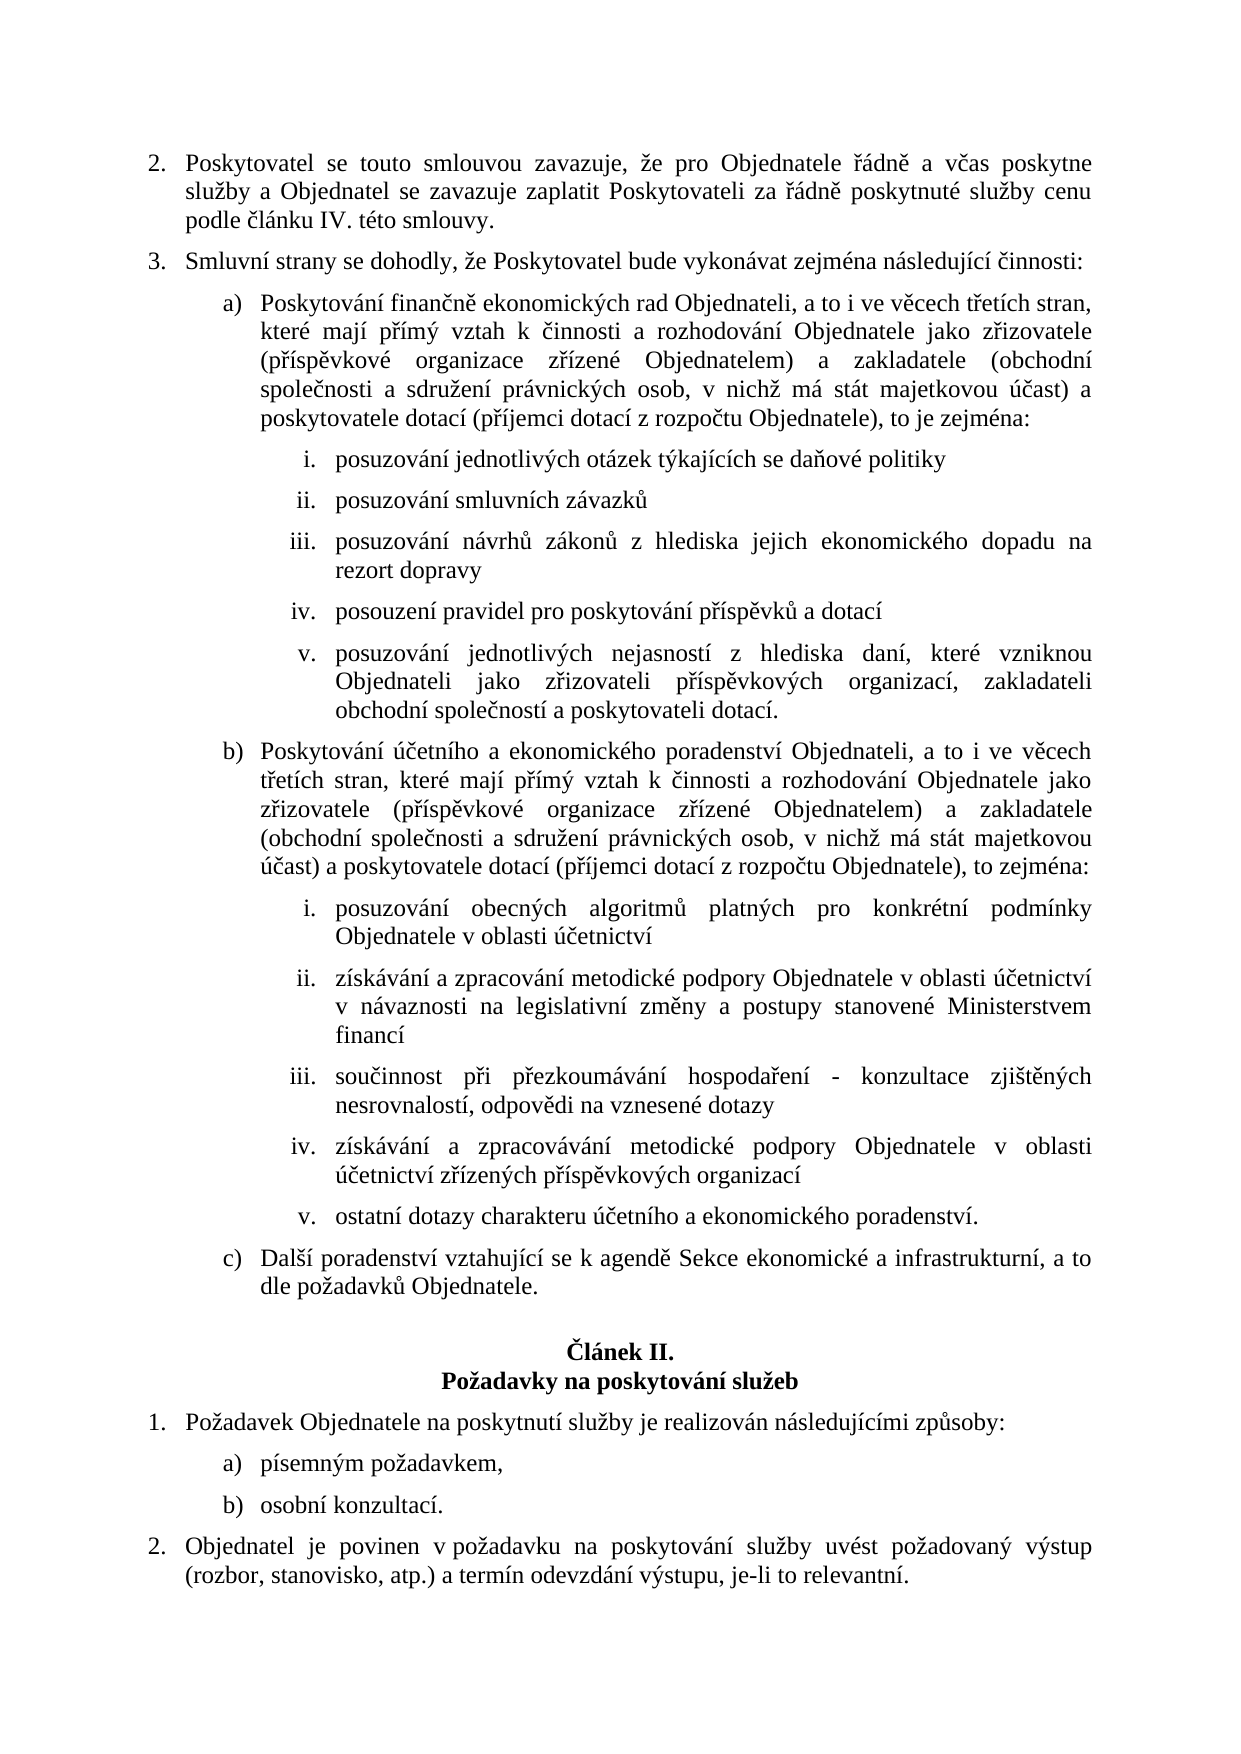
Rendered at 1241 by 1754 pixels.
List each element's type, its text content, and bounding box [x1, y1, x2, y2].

list písemným požadavkem, [223, 1448, 1093, 1477]
list posuzování jednotlivých otázek týkajících se daňové politiky [316, 444, 1093, 473]
list posuzování návrhů zákonů z hlediska jejich ekonomického dopadu na rezort dopravy [316, 526, 1093, 584]
list Smluvní strany se dohodly, že Poskytovatel bude vykonávat zejména následující činnosti: [148, 246, 1093, 275]
list součinnost při přezkoumávání hospodaření - konzultace zjištěných nesrovnalostí, odpovědi na vznesené dotazy [316, 1061, 1093, 1119]
list posuzování smluvních závazků [316, 485, 1093, 514]
list Poskytování účetního a ekonomického poradenství Objednateli, a to i ve věcech třetích stran, které mají přímý vztah k činnosti a rozhodování Objednatele jako zřizovatele (příspěvkové organizace zřízené Objednatelem) a zakladatele (obchodní společnosti a sdružení právnických osob, v nichž má stát majetkovou účast) a poskytovatele dotací (příjemci dotací z rozpočtu Objednatele), to zejména: [223, 736, 1093, 880]
list osobní konzultací. [223, 1490, 1093, 1518]
text Požadavky na poskytování služeb [148, 1366, 1093, 1395]
list Článek II. [148, 1337, 1093, 1366]
list Požadavek Objednatele na poskytnutí služby je realizován následujícími způsoby: [148, 1407, 1093, 1436]
list Poskytovatel se touto smlouvou zavazuje, že pro Objednatele řádně a včas poskytne služby a Objednatel se zavazuje zaplatit Poskytovateli za řádně poskytnuté služby cenu podle článku IV. této smlouvy. [148, 148, 1093, 234]
list získávání a zpracovávání metodické podpory Objednatele v oblasti účetnictví zřízených příspěvkových organizací [316, 1131, 1093, 1189]
list posouzení pravidel pro poskytování příspěvků a dotací [316, 596, 1093, 625]
list získávání a zpracování metodické podpory Objednatele v oblasti účetnictví v návaznosti na legislativní změny a postupy stanovené Ministerstvem financí [316, 963, 1093, 1049]
list posuzování jednotlivých nejasností z hlediska daní, které vzniknou Objednateli jako zřizovateli příspěvkových organizací, zakladateli obchodní společností a poskytovateli dotací. [316, 638, 1093, 724]
list Další poradenství vztahující se k agendě Sekce ekonomické a infrastrukturní, a to dle požadavků Objednatele. [223, 1243, 1093, 1300]
list ostatní dotazy charakteru účetního a ekonomického poradenství. [316, 1201, 1093, 1230]
list Objednatel je povinen v požadavku na poskytování služby uvést požadovaný výstup (rozbor, stanovisko, atp.) a termín odevzdání výstupu, je-li to relevantní. [148, 1531, 1093, 1588]
list posuzování obecných algoritmů platných pro konkrétní podmínky Objednatele v oblasti účetnictví [316, 893, 1093, 950]
list Poskytování finančně ekonomických rad Objednateli, a to i ve věcech třetích stran, které mají přímý vztah k činnosti a rozhodování Objednatele jako zřizovatele (příspěvkové organizace zřízené Objednatelem) a zakladatele (obchodní společnosti a sdružení právnických osob, v nichž má stát majetkovou účast) a poskytovatele dotací (příjemci dotací z rozpočtu Objednatele), to je zejména: [223, 288, 1093, 431]
